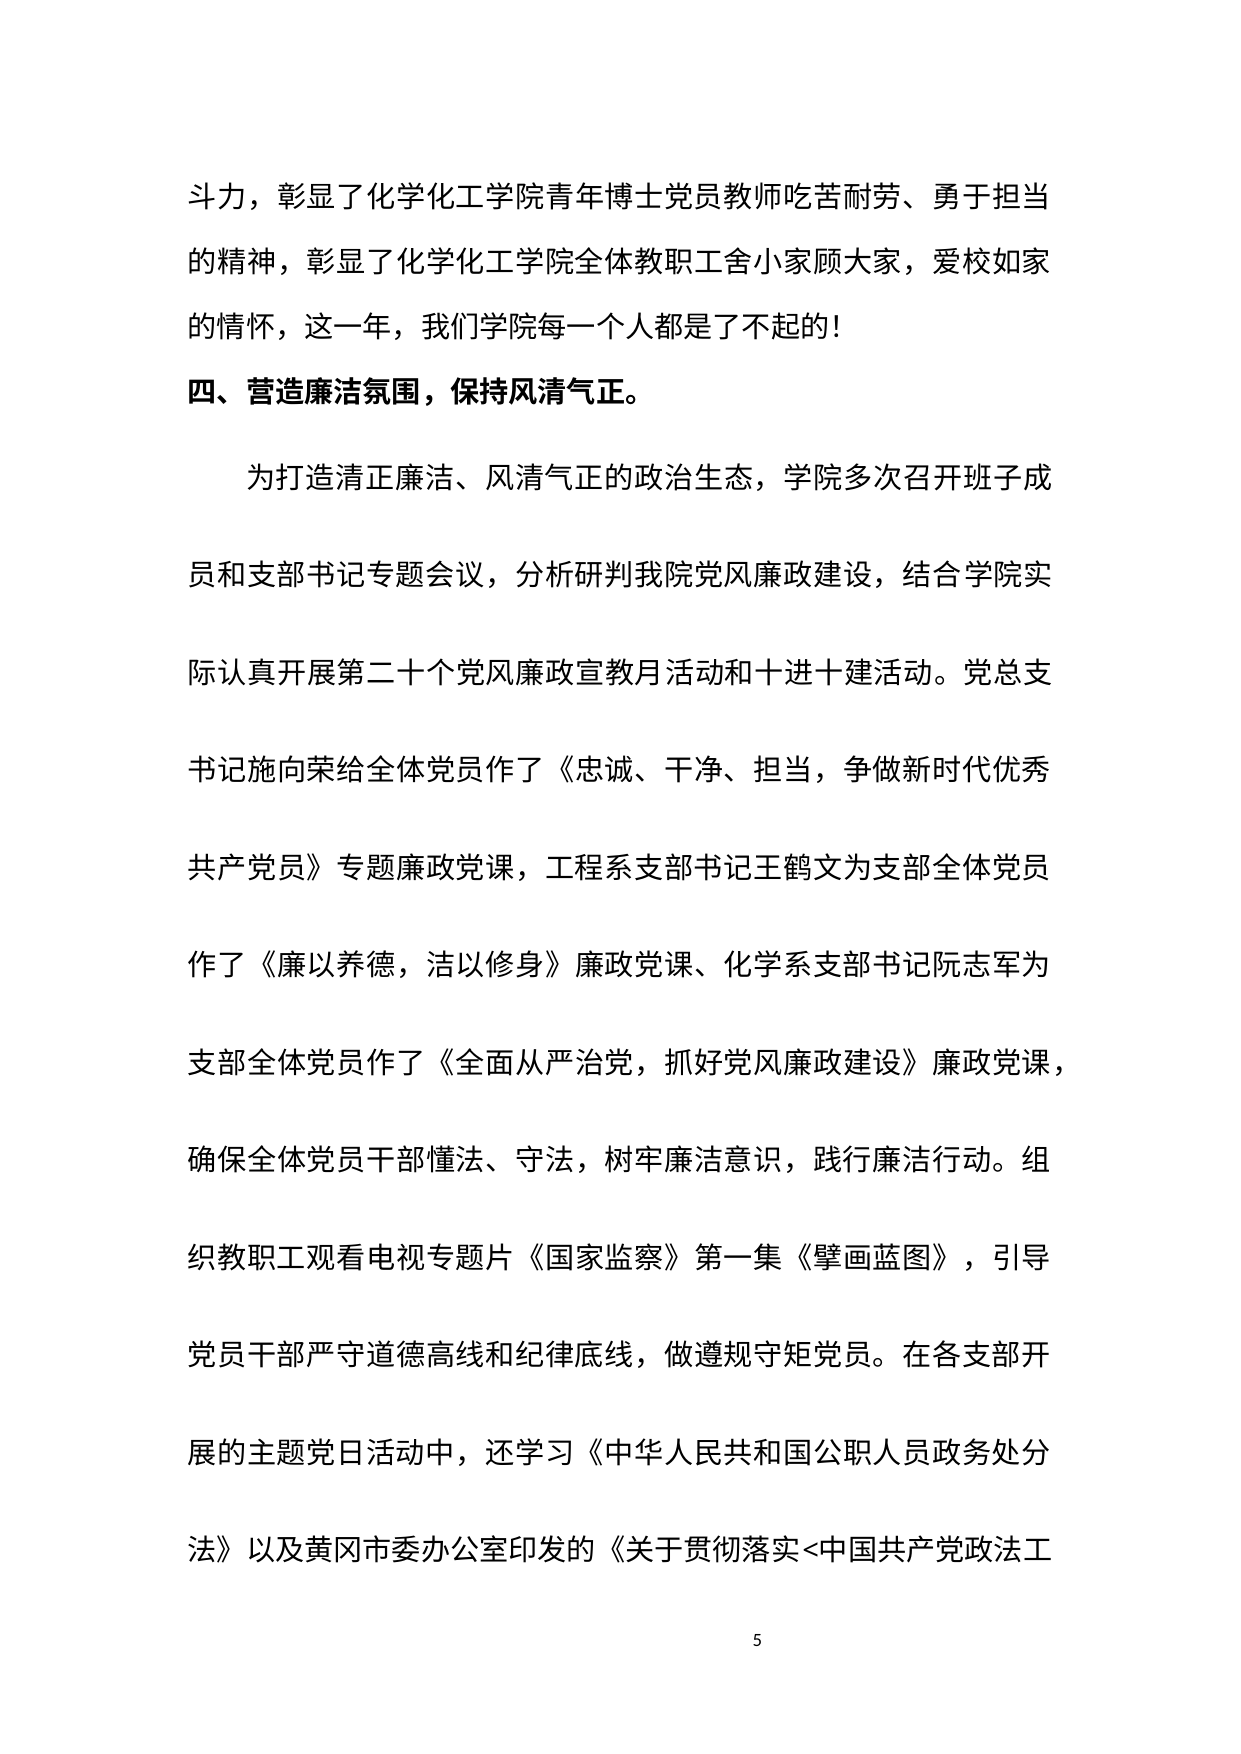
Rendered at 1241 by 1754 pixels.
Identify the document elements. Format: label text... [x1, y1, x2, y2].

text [187, 162, 1053, 357]
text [187, 443, 1053, 1581]
text 四、营造廉洁氛围，保持风清气正。 [187, 357, 1053, 422]
